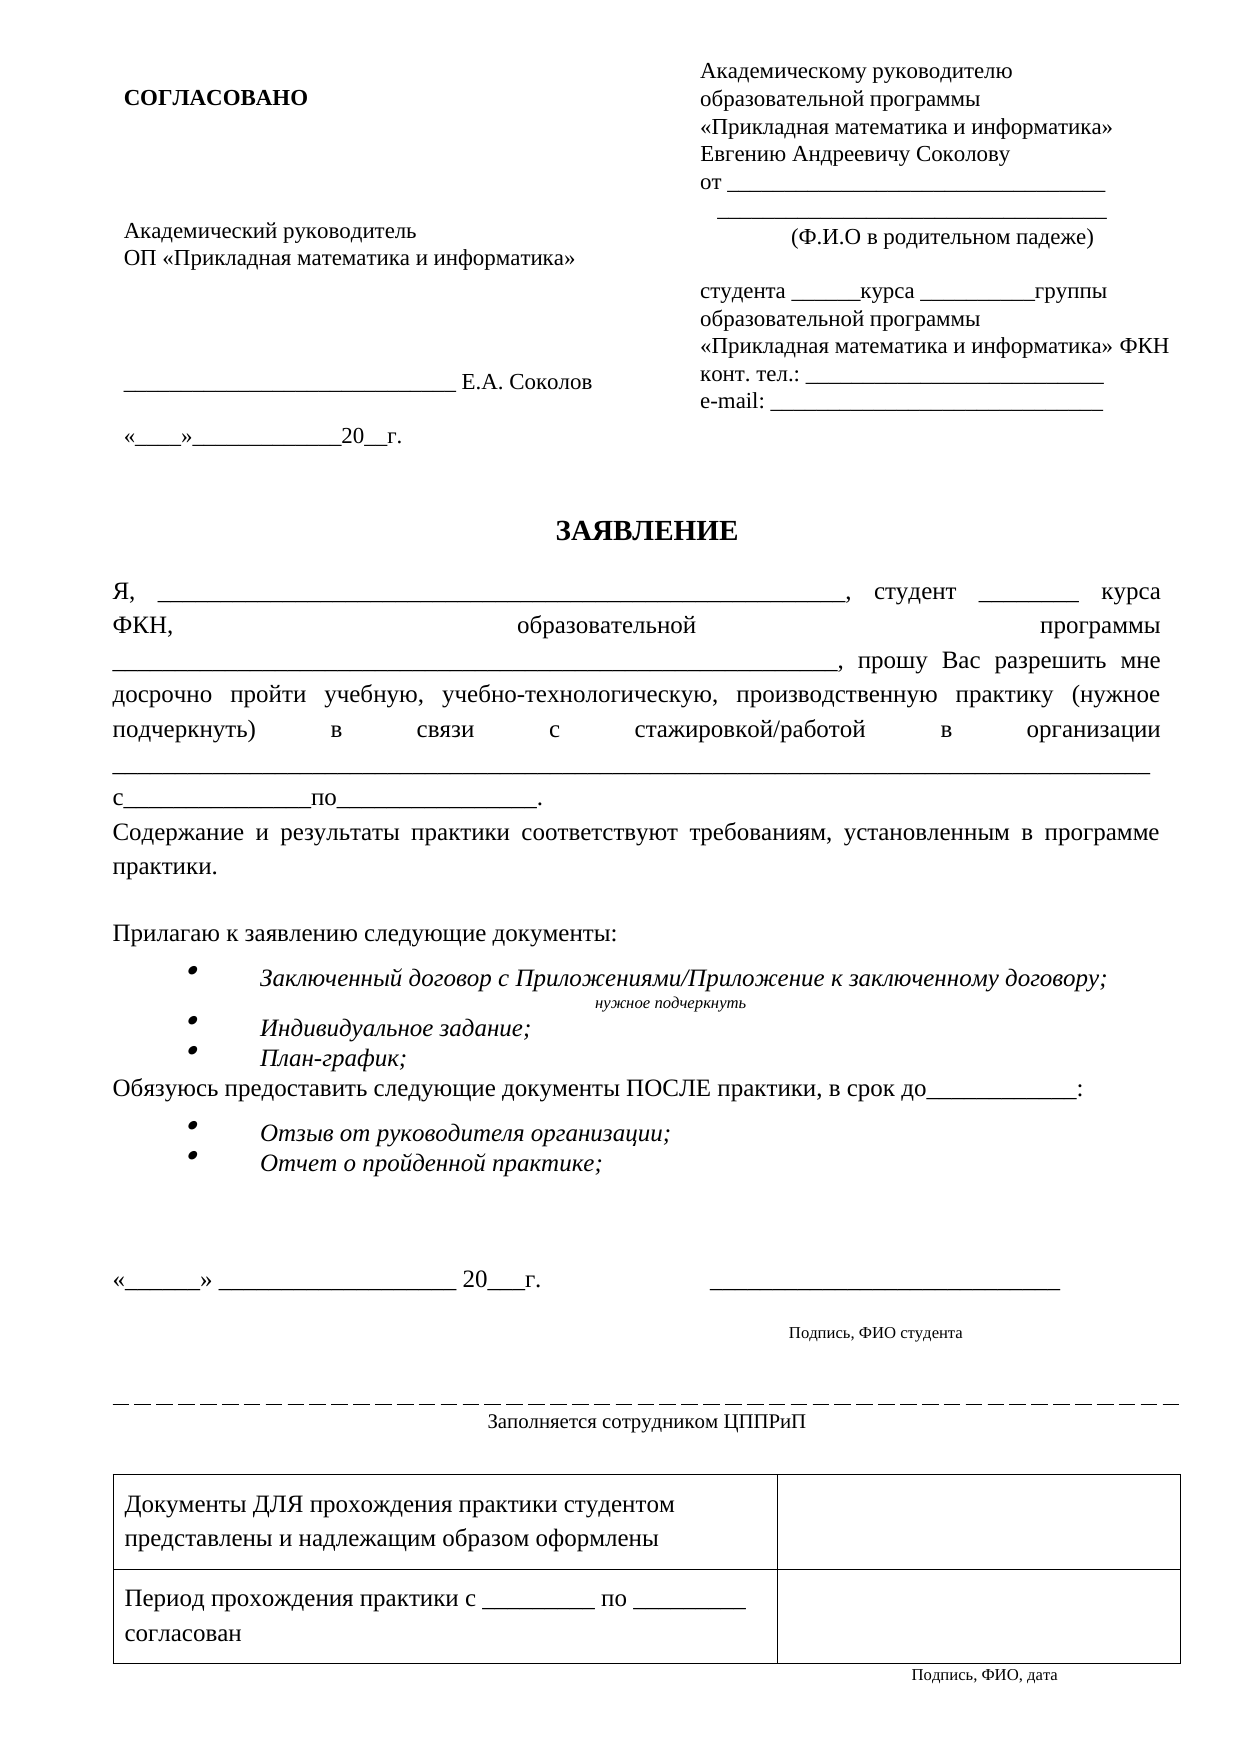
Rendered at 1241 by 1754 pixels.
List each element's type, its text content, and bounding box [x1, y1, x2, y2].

text Обязуюсь предоставить следующие документы ПОСЛЕ практики, в срок до____________: [112, 1072, 1181, 1102]
text «______» ___________________ 20___г. ____________________________ [112, 1263, 1181, 1293]
text с_______________по________________. [112, 781, 1161, 811]
text Подпись, ФИО студента [702, 1322, 1181, 1342]
table_header [778, 1475, 1180, 1568]
text ЗАЯВЛЕНИЕ [112, 511, 1181, 546]
text нужное подчеркнуть [112, 992, 1181, 1012]
list Заключенный договор с Приложениями/Приложение к заключенному договору; [112, 962, 1181, 992]
list Отзыв от руководителя организации; [112, 1117, 1181, 1147]
text Содержание и результаты практики соответствуют требованиям, установленным в программе практики. [112, 816, 1161, 880]
table_cell Период прохождения практики с _________ по _________ согласован [114, 1570, 777, 1663]
table_header СОГЛАСОВАНО Академический руководитель ОП «Прикладная математика и информатика» _____________________________ Е.А. Соколов «____»_____________20__г. [113, 56, 689, 454]
text Подпись, ФИО, дата [112, 1664, 1057, 1684]
list План-график; [112, 1042, 1181, 1072]
table_header Академическому руководителю образовательной программы «Прикладная математика и информатика» Евгению Андреевичу Соколову от _________________________________ __________________________________ (Ф.И.О в родительном падеже) студента ______курса __________группы образовательной программы «Прикладная математика и информатика» ФКН конт. тел.: __________________________ e-mail: _____________________________ [689, 56, 1181, 454]
list Индивидуальное задание; [112, 1012, 1181, 1042]
text Заполняется сотрудником ЦППРиП [112, 1404, 1181, 1433]
text Я, _______________________________________________________, студент ________ курса ФКН, образовательной программы __________________________________________________________, прошу Вас разрешить мне досрочно пройти учебную, учебно-технологическую, производственную практику (нужное подчеркнуть) в связи с стажировкой/работой в организации ___________________________________________________________________________________ [112, 575, 1161, 777]
table_header Документы ДЛЯ прохождения практики студентом представлены и надлежащим образом оформлены [114, 1475, 777, 1568]
list Отчет о пройденной практике; [112, 1147, 1181, 1177]
text Прилагаю к заявлению следующие документы: [112, 917, 1181, 947]
table_cell [778, 1570, 1180, 1663]
